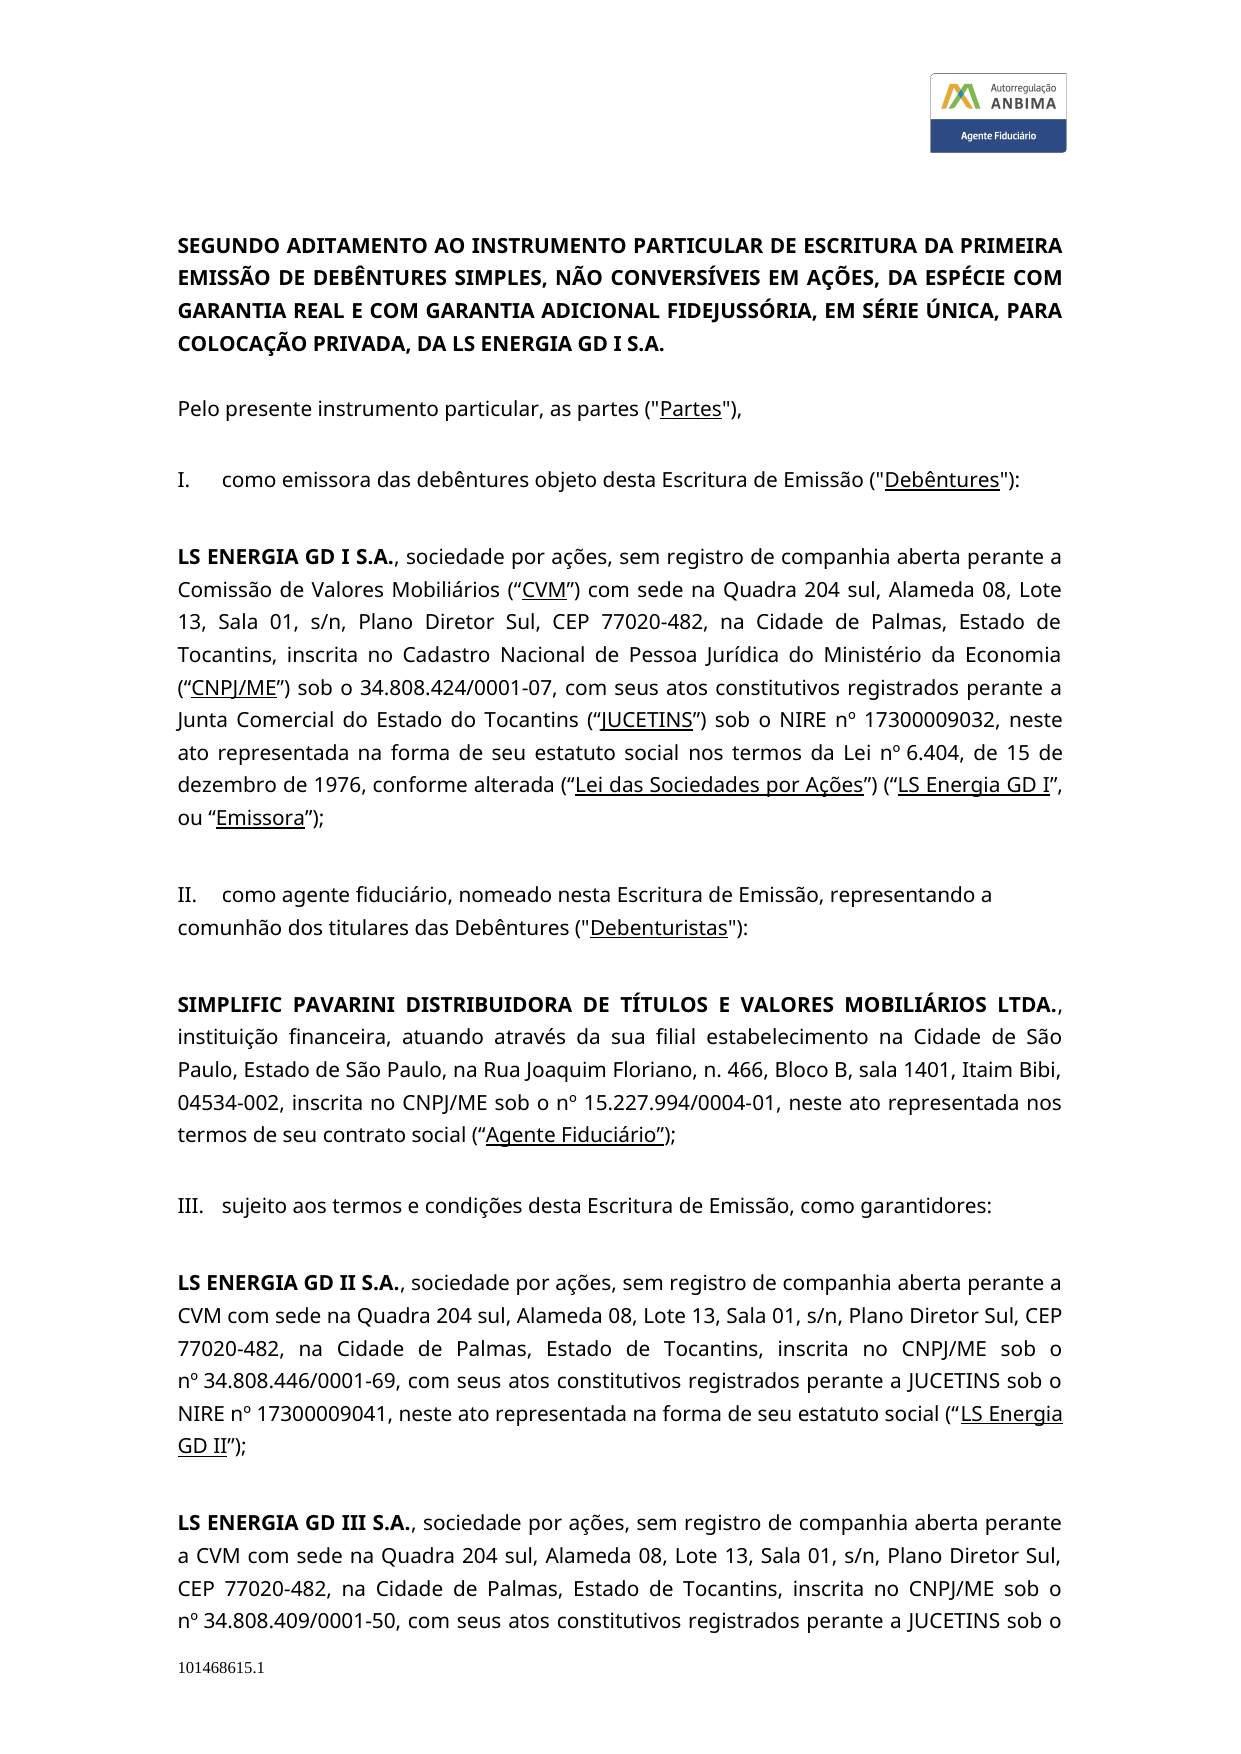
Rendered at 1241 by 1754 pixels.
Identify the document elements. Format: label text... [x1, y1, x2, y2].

list como emissora das debêntures objeto desta Escritura de Emissão ("Debêntures"): [177, 465, 1063, 493]
text SEGUNDO ADITAMENTO AO INSTRUMENTO PARTICULAR DE ESCRITURA DA PRIMEIRA EMISSÃO DE DEBÊNTURES SIMPLES, NÃO CONVERSÍVEIS EM AÇÕES, DA ESPÉCIE COM GARANTIA REAL E COM GARANTIA ADICIONAL FIDEJUSSÓRIA, EM SÉRIE ÚNICA, PARA COLOCAÇÃO PRIVADA, DA LS ENERGIA GD I S.A. [177, 231, 1063, 357]
text Pelo presente instrumento particular, as partes ("Partes"), [177, 394, 1063, 422]
picture [930, 73, 1067, 153]
list como agente fiduciário, nomeado nesta Escritura de Emissão, representando a comunhão dos titulares das Debêntures ("Debenturistas"): [177, 880, 1063, 941]
text LS ENERGIA GD II S.A., sociedade por ações, sem registro de companhia aberta perante a CVM com sede na Quadra 204 sul, Alameda 08, Lote 13, Sala 01, s/n, Plano Diretor Sul, CEP 77020-482, na Cidade de Palmas, Estado de Tocantins, inscrita no CNPJ/ME sob o nº 34.808.446/0001-69, com seus atos constitutivos registrados perante a JUCETINS sob o NIRE nº 17300009041, neste ato representada na forma de seu estatuto social (“LS Energia GD II”); [177, 1268, 1063, 1460]
list sujeito aos termos e condições desta Escritura de Emissão, como garantidores: [177, 1191, 1063, 1220]
text LS ENERGIA GD I S.A., sociedade por ações, sem registro de companhia aberta perante a Comissão de Valores Mobiliários (“CVM”) com sede na Quadra 204 sul, Alameda 08, Lote 13, Sala 01, s/n, Plano Diretor Sul, CEP 77020-482, na Cidade de Palmas, Estado de Tocantins, inscrita no Cadastro Nacional de Pessoa Jurídica do Ministério da Economia (“CNPJ/ME”) sob o 34.808.424/0001-07, com seus atos constitutivos registrados perante a Junta Comercial do Estado do Tocantins (“JUCETINS”) sob o NIRE nº 17300009032, neste ato representada na forma de seu estatuto social nos termos da Lei nº 6.404, de 15 de dezembro de 1976, conforme alterada (“Lei das Sociedades por Ações”) (“LS Energia GD I”, ou “Emissora”); [177, 542, 1063, 831]
text simplific pavarini Distribuidora de Títulos e Valores Mobiliários Ltda., instituição financeira, atuando através da sua filial estabelecimento na Cidade de São Paulo, Estado de São Paulo, na Rua Joaquim Floriano, n. 466, Bloco B, sala 1401, Itaim Bibi, 04534-002, inscrita no CNPJ/ME sob o nº 15.227.994/0004-01, neste ato representada nos termos de seu contrato social (“Agente Fiduciário”); [177, 990, 1063, 1149]
